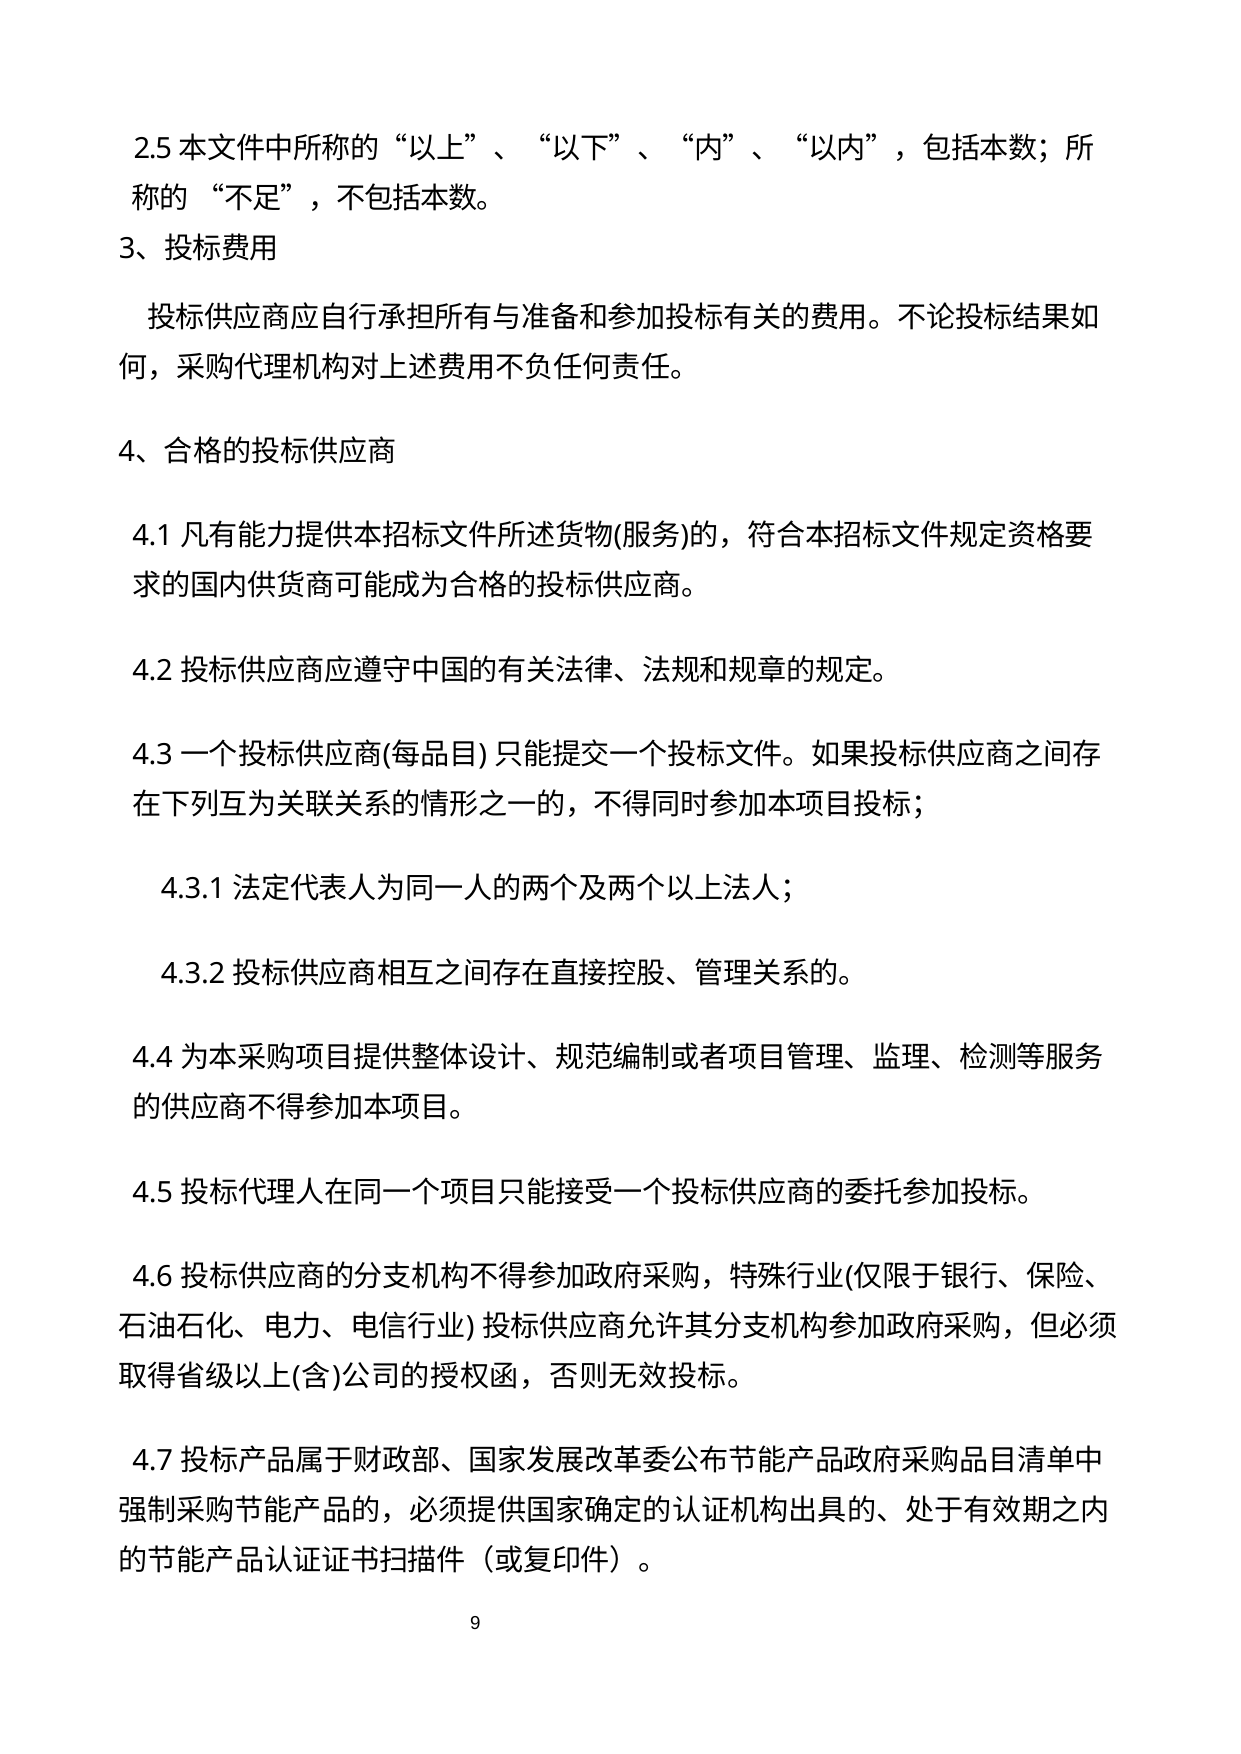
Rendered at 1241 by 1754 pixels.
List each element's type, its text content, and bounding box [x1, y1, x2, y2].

text 投标供应商应自行承担所有与准备和参加投标有关的费用。不论投标结果如何，采购代理机构对上述费用不负任何责任。 [118, 287, 1121, 387]
text 4.3 一个投标供应商(每品目) 只能提交一个投标文件。如果投标供应商之间存在下列互为关联关系的情形之一的，不得同时参加本项目投标； [132, 724, 1122, 824]
text 4.6 投标供应商的分支机构不得参加政府采购，特殊行业(仅限于银行、保险、石油石化、电力、电信行业) 投标供应商允许其分支机构参加政府采购，但必须取得省级以上(含)公司的授权函，否则无效投标。 [118, 1246, 1122, 1396]
text 3、投标费用 [119, 218, 1122, 268]
text 2.5 本文件中所称的“以上”、“以下”、“内”、“以内”，包括本数；所称的 “不足”，不包括本数。 [131, 118, 1122, 218]
text 4.3.1 法定代表人为同一人的两个及两个以上法人； [132, 859, 1122, 909]
text 4.5 投标代理人在同一个项目只能接受一个投标供应商的委托参加投标。 [132, 1162, 1122, 1212]
text 4、合格的投标供应商 [118, 421, 1122, 471]
text 4.4 为本采购项目提供整体设计、规范编制或者项目管理、监理、检测等服务的供应商不得参加本项目。 [132, 1028, 1122, 1128]
text 4.1 凡有能力提供本招标文件所述货物(服务)的，符合本招标文件规定资格要求的国内供货商可能成为合格的投标供应商。 [132, 506, 1122, 606]
text 4.3.2 投标供应商相互之间存在直接控股、管理关系的。 [132, 943, 1122, 993]
text 4.2 投标供应商应遵守中国的有关法律、法规和规章的规定。 [132, 640, 1122, 690]
text 4.7 投标产品属于财政部、国家发展改革委公布节能产品政府采购品目清单中强制采购节能产品的，必须提供国家确定的认证机构出具的、处于有效期之内的节能产品认证证书扫描件（或复印件）。 [118, 1431, 1122, 1581]
